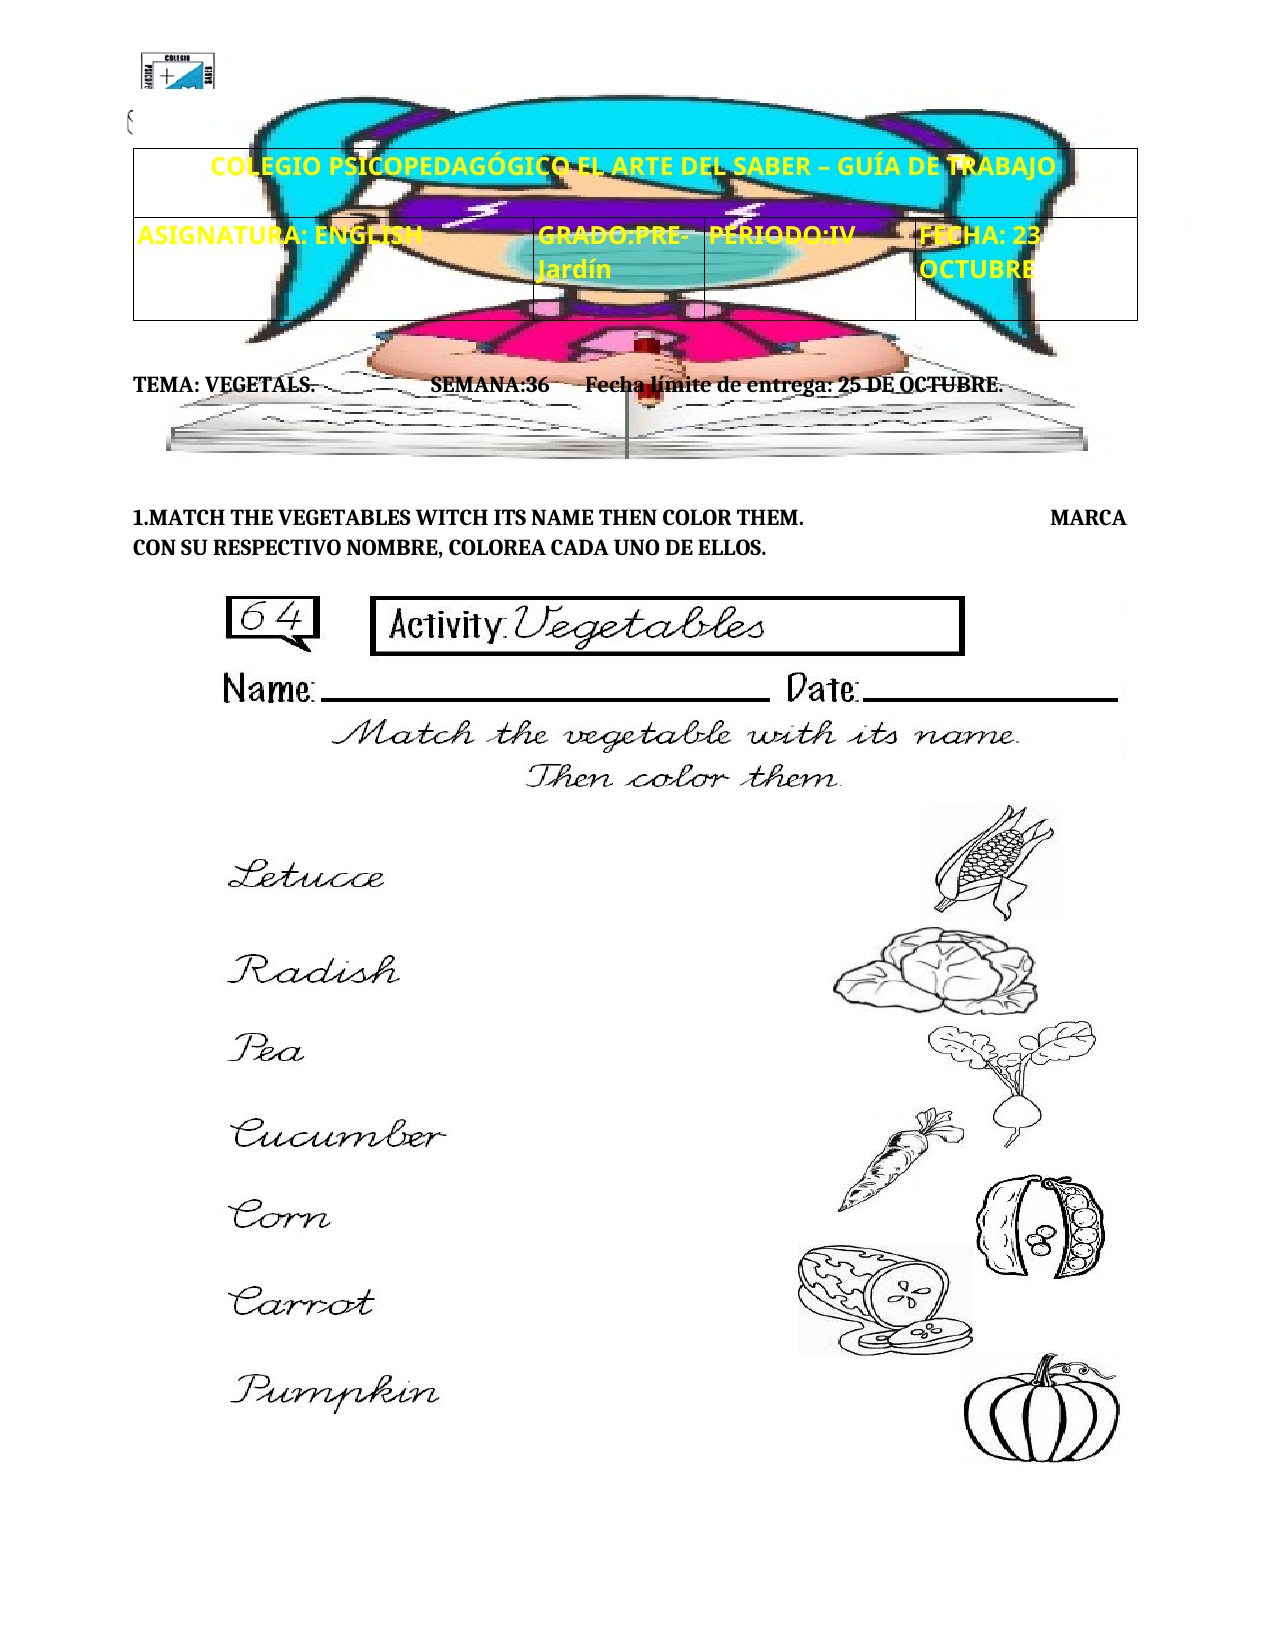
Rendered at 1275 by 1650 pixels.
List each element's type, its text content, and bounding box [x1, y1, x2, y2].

picture [122, 47, 1193, 469]
table_cell GRADO:PRE-Jardín [534, 218, 704, 320]
table_header COLEGIO PSICOPEDAGÓGICO EL ARTE DEL SABER – GUÍA DE TRABAJO [134, 149, 1137, 217]
picture [170, 585, 1127, 1476]
table_cell ASIGNATURA: ENGLISH [134, 218, 533, 320]
text TEMA: VEGETALS. SEMANA:36 Fecha límite de entrega: 25 DE OCTUBRE. [133, 372, 1137, 398]
table_cell FECHA: 23 OCTUBRE [916, 218, 1137, 320]
text 1.MATCH THE VEGETABLES WITCH ITS NAME THEN COLOR THEM. MARCA CON SU RESPECTIVO NOMBRE, COLOREA CADA UNO DE ELLOS. [133, 504, 1137, 561]
table_cell PERIODO:IV [705, 218, 915, 320]
